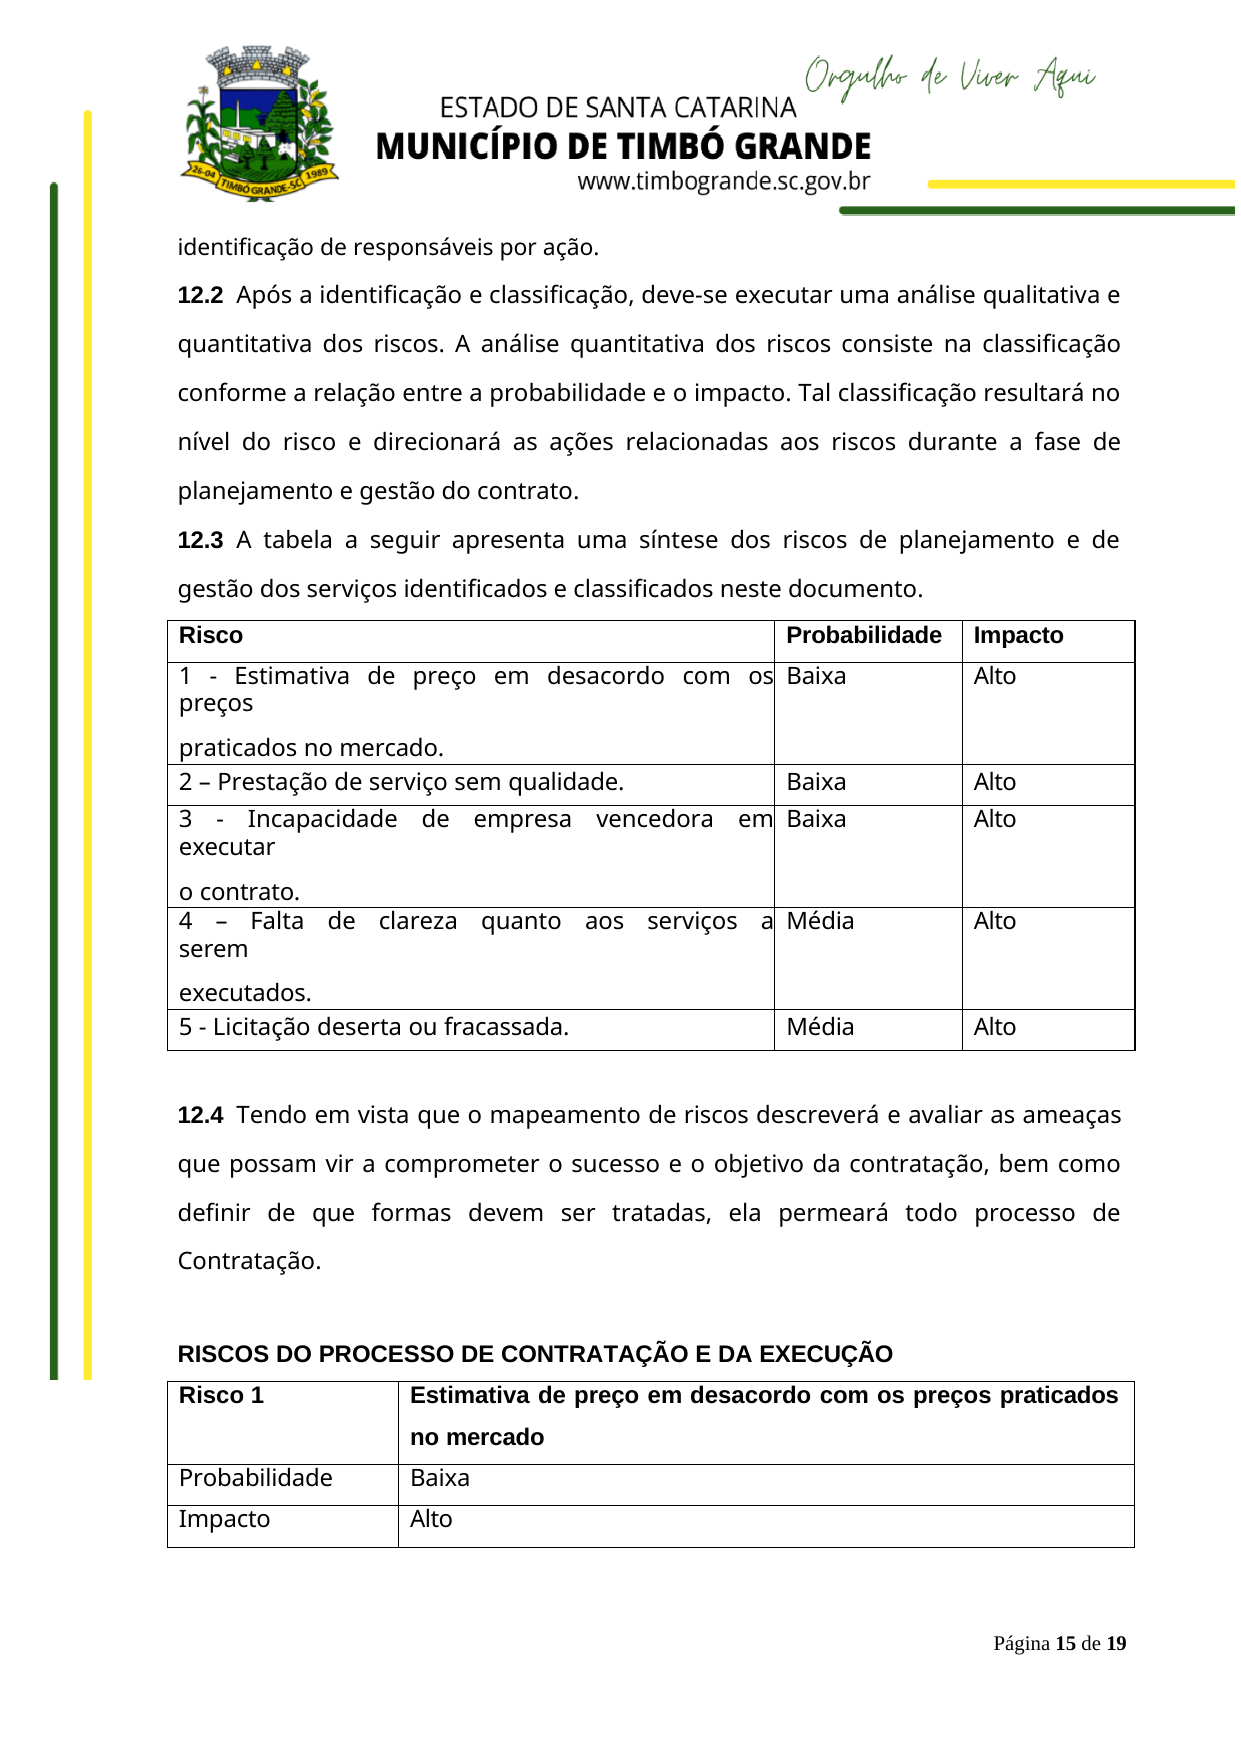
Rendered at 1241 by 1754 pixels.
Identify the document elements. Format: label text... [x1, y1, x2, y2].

table_header Impacto [963, 621, 1134, 662]
table_cell 2 – Prestação de serviço sem qualidade. [168, 765, 774, 805]
picture [0, 0, 1235, 1380]
list Após a identificação e classificação, deve-se executar uma análise qualitativa e quantitativa dos riscos. A análise quantitativa dos riscos consiste na classificação conforme a relação entre a probabilidade e o impacto. Tal classificação resultará no nível do risco e direcionará as ações relacionadas aos riscos durante a fase de planejamento e gestão do contrato. [177, 278, 1122, 506]
table_header Risco 1 [168, 1382, 398, 1464]
subtitle RISCOS DO PROCESSO DE CONTRATAÇÃO E DA EXECUÇÃO [177, 1339, 1186, 1367]
table_header Estimativa de preço em desacordo com os preços praticados no mercado [399, 1382, 1134, 1464]
table_cell 4 – Falta de clareza quanto aos serviços a serem executados. [168, 908, 774, 1009]
table_cell Média [775, 1010, 962, 1050]
table_cell Impacto [168, 1506, 398, 1547]
table_cell Média [775, 908, 962, 1009]
table_cell Alto [963, 806, 1134, 907]
table_cell Alto [399, 1506, 1134, 1547]
table_cell Alto [963, 663, 1134, 763]
table_cell Alto [963, 908, 1134, 1009]
list A tabela a seguir apresenta uma síntese dos riscos de planejamento e de gestão dos serviços identificados e classificados neste documento. [177, 523, 1122, 604]
table_cell Baixa [775, 806, 962, 907]
table_cell Probabilidade [168, 1465, 398, 1505]
list Tendo em vista que o mapeamento de riscos descreverá e avaliar as ameaças que possam vir a comprometer o sucesso e o objetivo da contratação, bem como definir de que formas devem ser tratadas, ela permeará todo processo de Contratação. [177, 1098, 1122, 1277]
table_cell Baixa [399, 1465, 1134, 1505]
table_cell 1 - Estimativa de preço em desacordo com os preços praticados no mercado. [168, 663, 774, 763]
table_cell 5 - Licitação deserta ou fracassada. [168, 1010, 774, 1050]
table_header Probabilidade [775, 621, 962, 662]
table_header Risco [168, 621, 774, 662]
table_cell Alto [963, 765, 1134, 805]
table_cell Baixa [775, 663, 962, 763]
table_cell 3 - Incapacidade de empresa vencedora em executar o contrato. [168, 806, 774, 907]
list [177, 231, 1122, 262]
table_cell Alto [963, 1010, 1134, 1050]
table_cell Baixa [775, 765, 962, 805]
